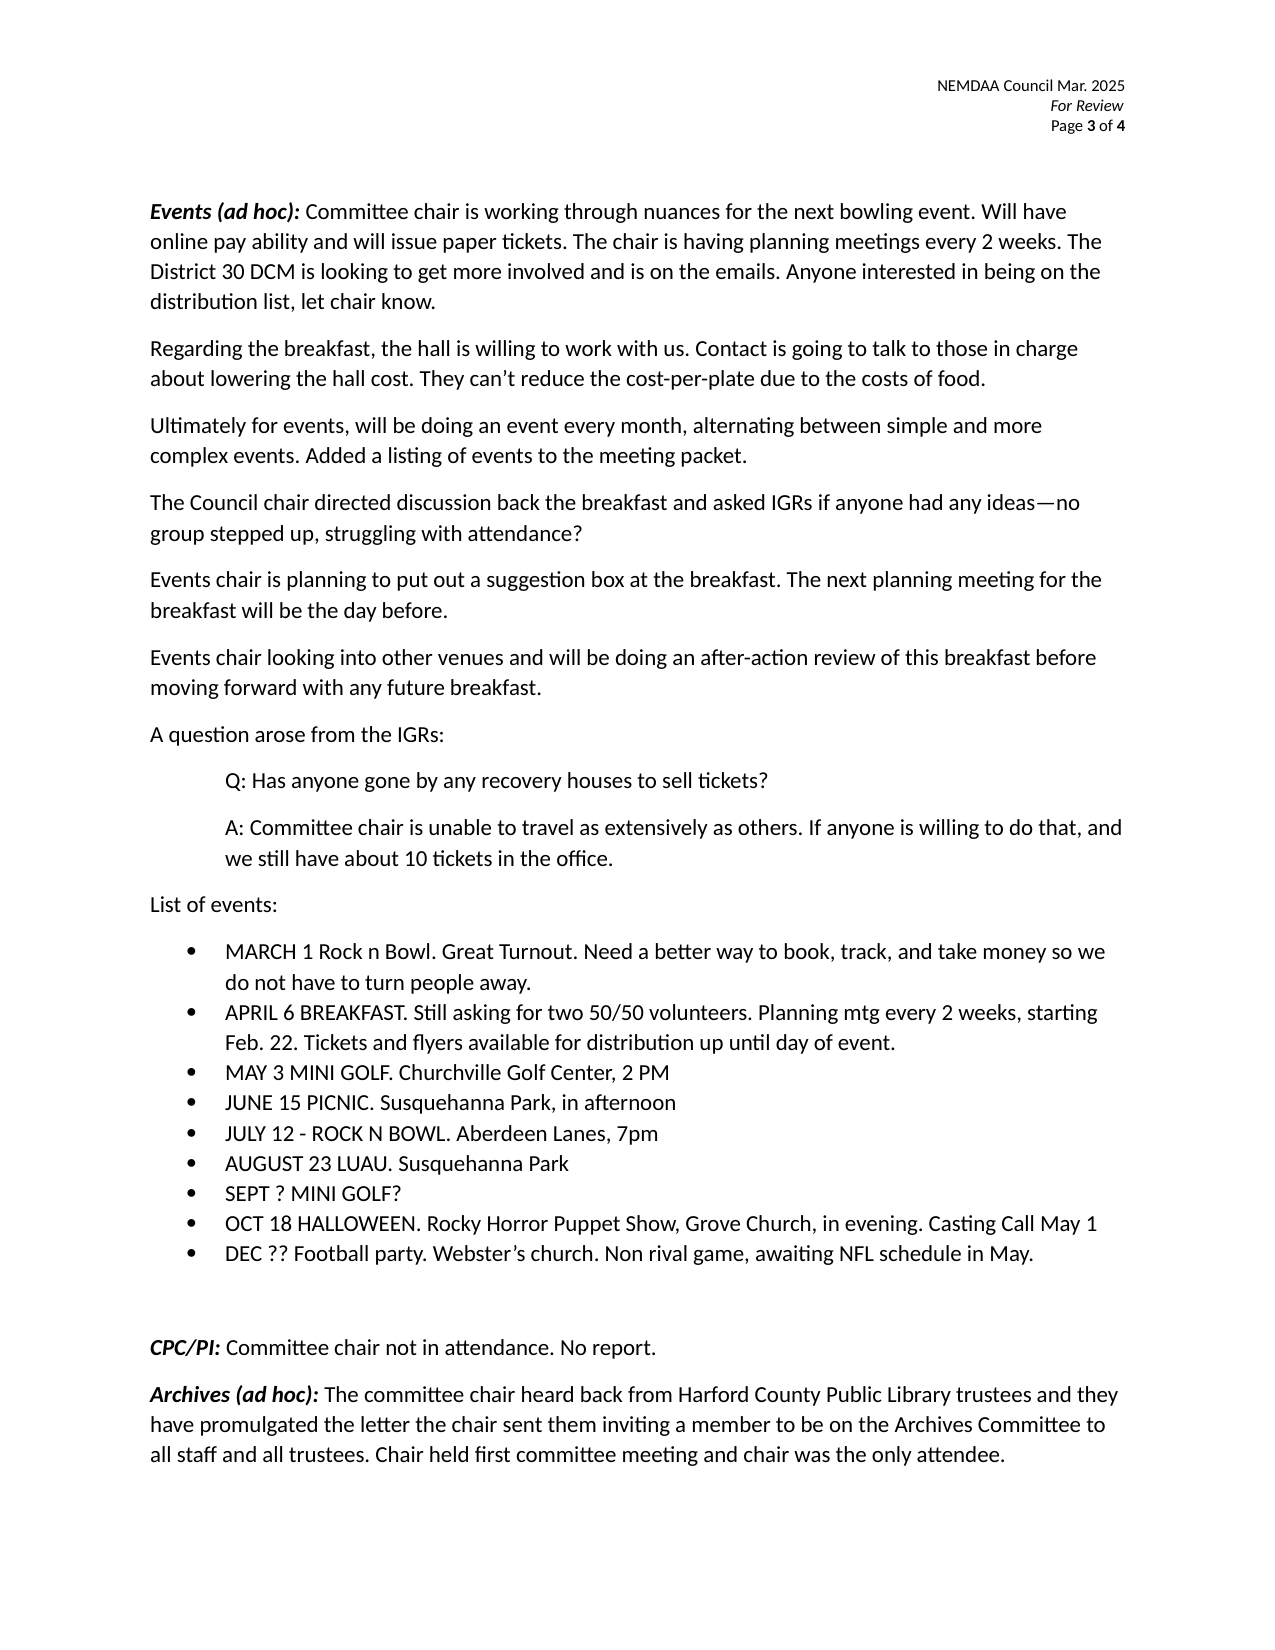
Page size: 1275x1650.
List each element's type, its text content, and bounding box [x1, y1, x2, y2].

text Regarding the breakfast, the hall is willing to work with us. Contact is going to talk to those in charge about lowering the hall cost. They can’t reduce the cost-per-plate due to the costs of food. [150, 334, 1125, 393]
text List of events: [150, 891, 1125, 919]
list MARCH 1 Rock n Bowl. Great Turnout. Need a better way to book, track, and take money so we do not have to turn people away. [187, 937, 1125, 996]
text A: Committee chair is unable to travel as extensively as others. If anyone is willing to do that, and we still have about 10 tickets in the office. [225, 813, 1125, 872]
text Events chair is planning to put out a suggestion box at the breakfast. The next planning meeting for the breakfast will be the day before. [150, 566, 1125, 624]
list JULY 12 - ROCK N BOWL. Aberdeen Lanes, 7pm [187, 1119, 1125, 1147]
list MAY 3 MINI GOLF. Churchville Golf Center, 2 PM [187, 1058, 1125, 1086]
list APRIL 6 BREAKFAST. Still asking for two 50/50 volunteers. Planning mtg every 2 weeks, starting Feb. 22. Tickets and flyers available for distribution up until day of event. [187, 998, 1125, 1056]
text CPC/PI: Committee chair not in attendance. No report. [150, 1333, 1125, 1361]
list JUNE 15 PICNIC. Susquehanna Park, in afternoon [187, 1088, 1125, 1117]
text Archives (ad hoc): The committee chair heard back from Harford County Public Library trustees and they have promulgated the letter the chair sent them inviting a member to be on the Archives Committee to all staff and all trustees. Chair held first committee meeting and chair was the only attendee. [150, 1380, 1125, 1469]
text Events (ad hoc): Committee chair is working through nuances for the next bowling event. Will have online pay ability and will issue paper tickets. The chair is having planning meetings every 2 weeks. The District 30 DCM is looking to get more involved and is on the emails. Anyone interested in being on the distribution list, let chair know. [150, 197, 1125, 316]
list AUGUST 23 LUAU. Susquehanna Park [187, 1149, 1125, 1177]
text Events chair looking into other venues and will be doing an after-action review of this breakfast before moving forward with any future breakfast. [150, 643, 1125, 701]
list OCT 18 HALLOWEEN. Rocky Horror Puppet Show, Grove Church, in evening. Casting Call May 1 [187, 1209, 1125, 1237]
text The Council chair directed discussion back the breakfast and asked IGRs if anyone had any ideas—no group stepped up, struggling with attendance? [150, 488, 1125, 547]
text Ultimately for events, will be doing an event every month, alternating between simple and more complex events. Added a listing of events to the meeting packet. [150, 411, 1125, 470]
text Q: Has anyone gone by any recovery houses to sell tickets? [225, 767, 1125, 795]
list DEC ?? Football party. Webster’s church. Non rival game, awaiting NFL schedule in May. [187, 1239, 1125, 1268]
list SEPT ? MINI GOLF? [187, 1179, 1125, 1207]
text A question arose from the IGRs: [150, 720, 1125, 748]
